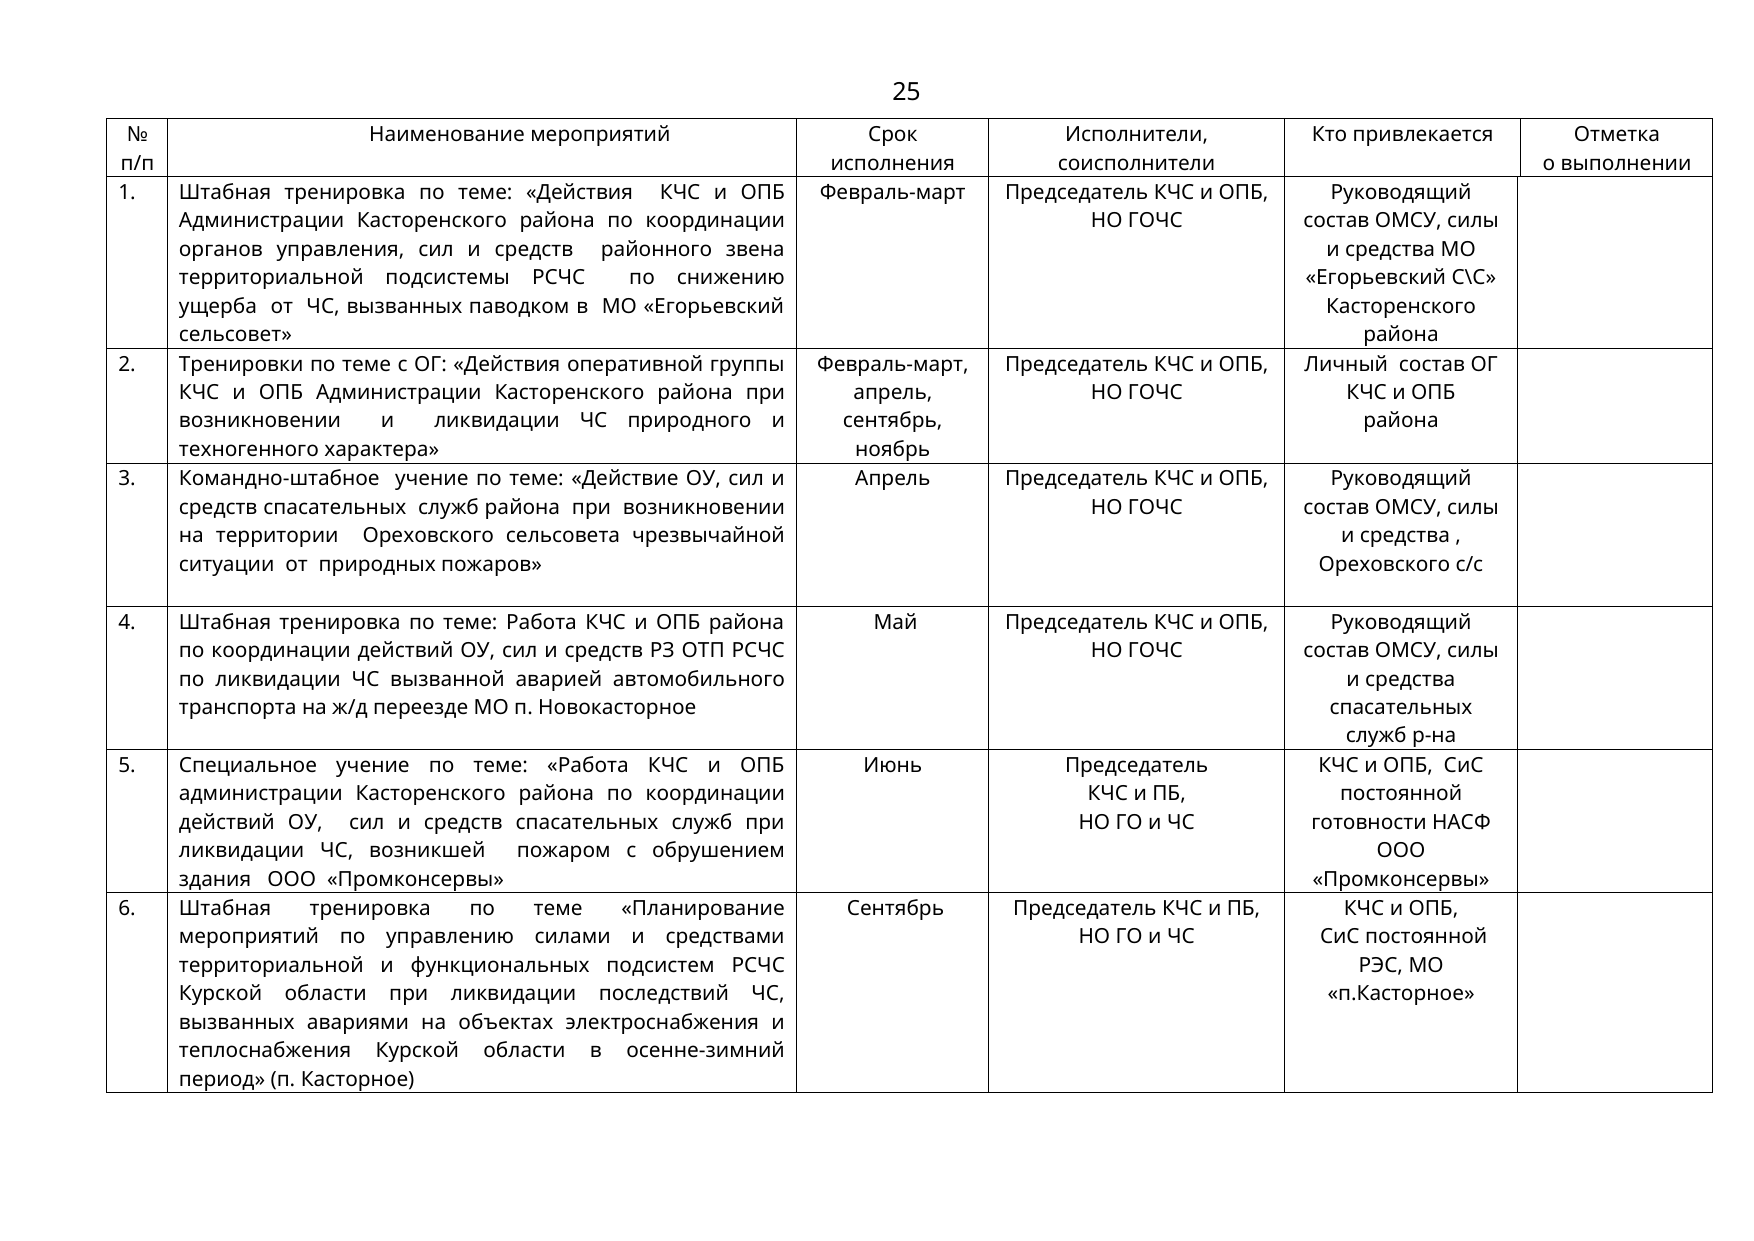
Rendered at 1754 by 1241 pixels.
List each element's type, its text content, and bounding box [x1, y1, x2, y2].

table_cell [1518, 349, 1712, 462]
table_cell Председатель КЧС и ОПБ, НО ГОЧС [989, 464, 1284, 606]
table_cell Председатель КЧС и ОПБ, НО ГОЧС [989, 177, 1284, 348]
table_header Срок исполнения [797, 119, 988, 176]
table_header Наименование мероприятий [168, 119, 796, 176]
table_cell Июнь [797, 750, 988, 892]
table_cell [1518, 464, 1712, 606]
table_cell Председатель КЧС и ОПБ, НО ГОЧС [989, 607, 1284, 749]
table_cell Февраль-март [797, 177, 988, 348]
table_cell Штабная тренировка по теме «Планирование мероприятий по управлению силами и средствами территориальной и функциональных подсистем РСЧС Курской области при ликвидации последствий ЧС, вызванных авариями на объектах электроснабжения и теплоснабжения Курской области в осенне-зимний период» (п. Касторное) [168, 893, 796, 1092]
table_cell Февраль-март, апрель, сентябрь, ноябрь [797, 349, 988, 462]
table_cell Апрель [797, 464, 988, 606]
table_cell Тренировки по теме с ОГ: «Действия оперативной группы КЧС и ОПБ Администрации Касторенского района при возникновении и ликвидации ЧС природного и техногенного характера» [168, 349, 796, 462]
table_header Отметка о выполнении [1521, 119, 1712, 176]
table_cell Председатель КЧС и ПБ, НО ГО и ЧС [989, 893, 1284, 1092]
table_cell Сентябрь [797, 893, 988, 1092]
table_cell [107, 177, 167, 348]
table_cell [107, 464, 167, 606]
table_cell Руководящий состав ОМСУ, силы и средства , Ореховского с/с [1285, 464, 1517, 606]
table_header № п/п [107, 119, 167, 176]
table_cell [107, 349, 167, 462]
table_cell Личный состав ОГ КЧС и ОПБ района [1285, 349, 1517, 462]
table_cell [107, 750, 167, 892]
table_header Кто привлекается [1285, 119, 1520, 176]
table_header Исполнители, соисполнители [989, 119, 1284, 176]
table_cell Специальное учение по теме: «Работа КЧС и ОПБ администрации Касторенского района по координации действий ОУ, сил и средств спасательных служб при ликвидации ЧС, возникшей пожаром с обрушением здания ООО «Промконсервы» [168, 750, 796, 892]
table_cell Председатель КЧС и ОПБ, НО ГОЧС [989, 349, 1284, 462]
table_cell [1518, 607, 1712, 749]
table_cell КЧС и ОПБ, СиС постоянной РЭС, МО «п.Касторное» [1285, 893, 1517, 1092]
table_cell Штабная тренировка по теме: Работа КЧС и ОПБ района по координации действий ОУ, сил и средств РЗ ОТП РСЧС по ликвидации ЧС вызванной аварией автомобильного транспорта на ж/д переезде МО п. Новокасторное [168, 607, 796, 749]
table_cell [1518, 750, 1712, 892]
table_cell Руководящий состав ОМСУ, силы и средства МО «Егорьевский С\С» Касторенского района [1285, 177, 1517, 348]
table_cell Май [797, 607, 988, 749]
table_cell [107, 893, 167, 1092]
table_cell Председатель КЧС и ПБ, НО ГО и ЧС [989, 750, 1284, 892]
table_cell [107, 607, 167, 749]
table_cell [1518, 893, 1712, 1092]
table_cell [1518, 177, 1712, 348]
table_cell КЧС и ОПБ, СиС постоянной готовности НАСФ ООО «Промконсервы» [1285, 750, 1517, 892]
table_cell Руководящий состав ОМСУ, силы и средства спасательных служб р-на [1285, 607, 1517, 749]
table_cell Штабная тренировка по теме: «Действия КЧС и ОПБ Администрации Касторенского района по координации органов управления, сил и средств районного звена территориальной подсистемы РСЧС по снижению ущерба от ЧС, вызванных паводком в МО «Егорьевский сельсовет» [168, 177, 796, 348]
table_cell Командно-штабное учение по теме: «Действие ОУ, сил и средств спасательных служб района при возникновении на территории Ореховского сельсовета чрезвычайной ситуации от природных пожаров» [168, 464, 796, 606]
